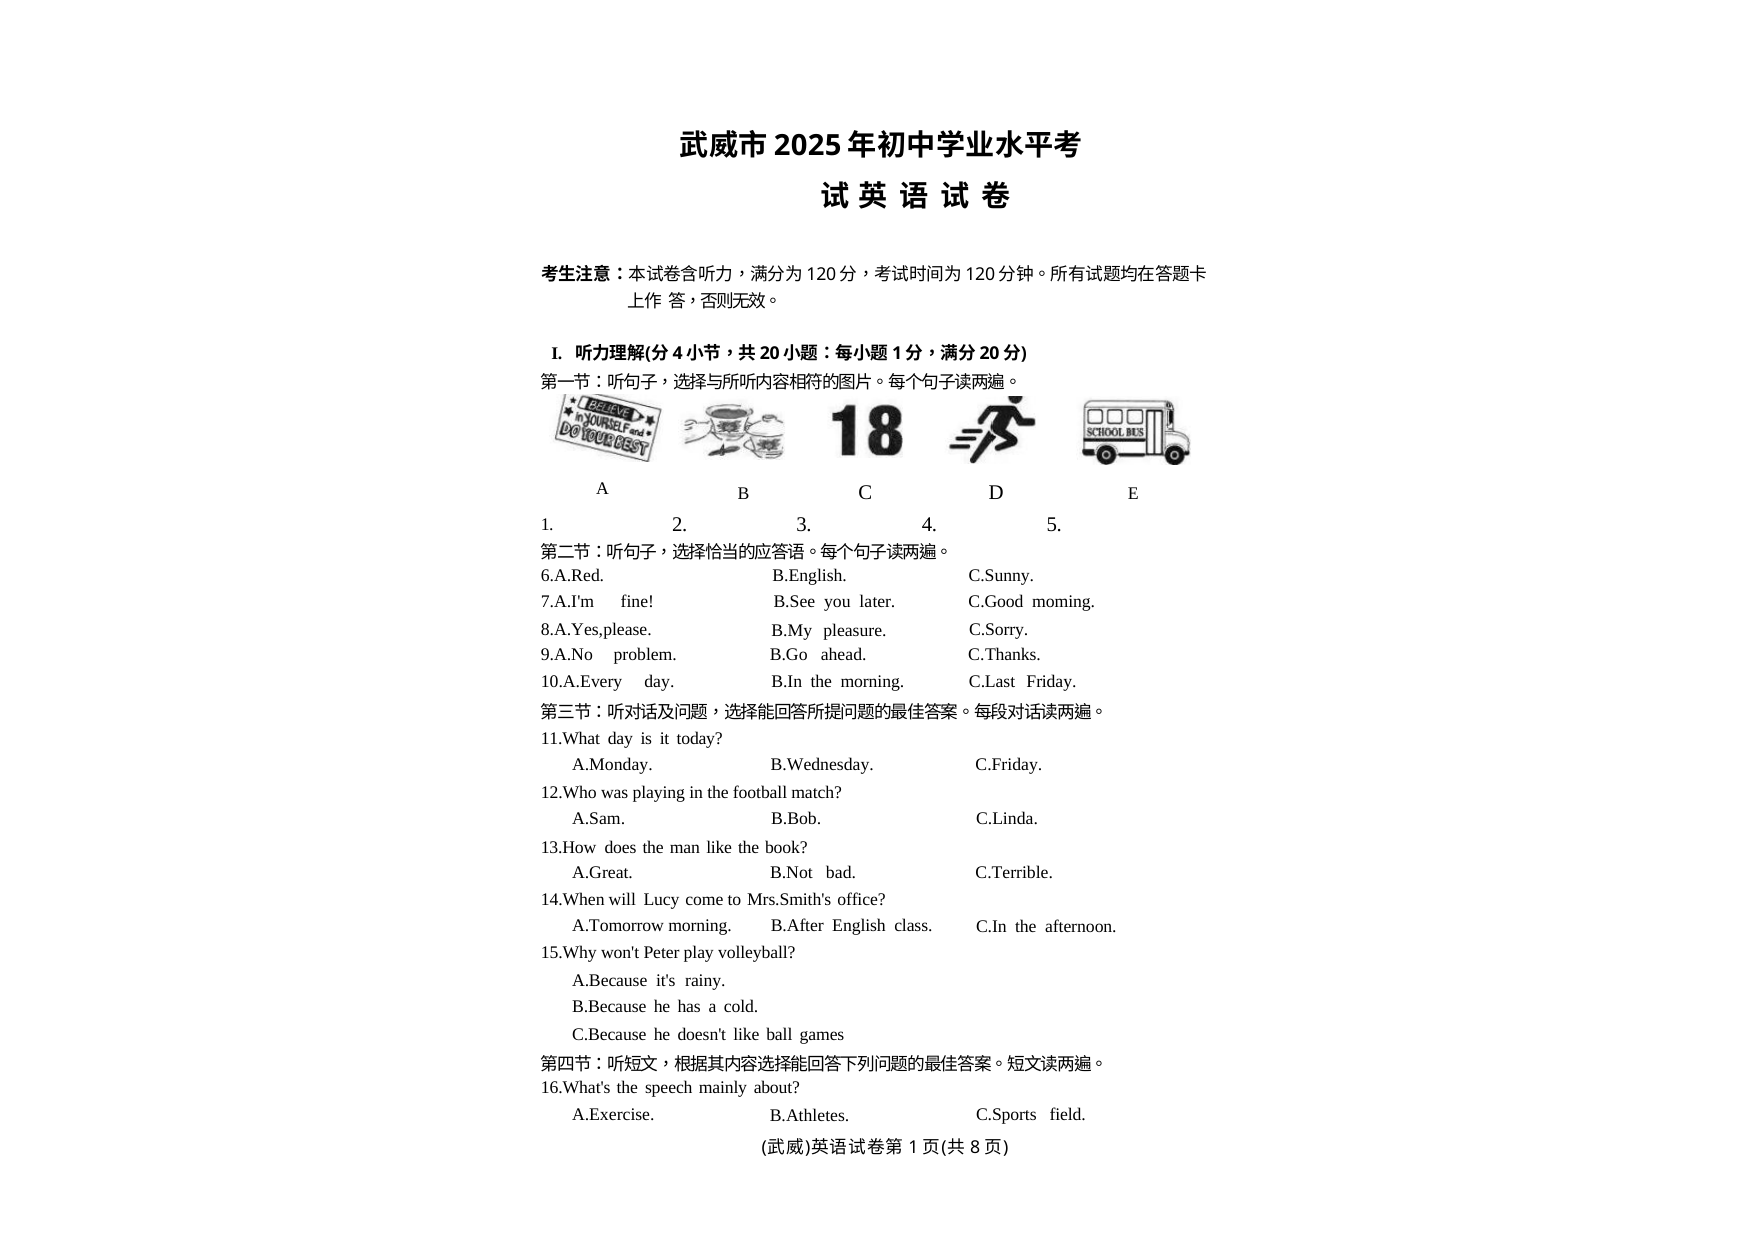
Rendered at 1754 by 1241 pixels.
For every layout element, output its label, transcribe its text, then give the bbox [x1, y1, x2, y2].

text D [988, 486, 1065, 502]
text (武威)英语试卷第1页(共8页) [761, 1134, 1491, 1156]
text 第三节：听对话及问题，选择能回答所提问题的最佳答案。每段对话读两遍。 [541, 701, 1491, 723]
picture [827, 396, 905, 458]
text 15.Why won't Peter play volleyball? [541, 946, 1491, 962]
text I. 听力理解(分4小节，共20小题：每小题1分，满分20分) [551, 342, 1491, 364]
text 9.A.No problem. B.Go ahead. C.Thanks. [541, 648, 1491, 664]
text E [1128, 488, 1491, 503]
picture [678, 396, 786, 460]
text 10.A.Every day. B.In the morning. C.Last Friday. [541, 675, 1491, 691]
text A [596, 482, 668, 498]
text B [737, 487, 817, 502]
text 7.A.I'm fine! B.See you later. C.Good moming. [541, 595, 1491, 611]
text 武威市2025年初中学业水平考试 英 语 试 卷 [679, 124, 1099, 215]
text 1. 2. 3. 4. 5. 第二节：听句子，选择恰当的应答语。每个句子读两遍。 [541, 512, 1138, 564]
picture [944, 396, 1040, 464]
text A.Exercise. B.Athletes. C.Sports field. [572, 1107, 1491, 1124]
text C [858, 485, 934, 503]
text 第一节：听句子，选择与所听内容相符的图片。每个句子读两遍。 [541, 371, 1491, 393]
text 12.Who was playing in the football match? [541, 785, 1491, 801]
text 8.A.Yes,please. B.My pleasure. C.Sorry. [541, 621, 1491, 639]
text 14.When will Lucy come to Mrs.Smith's office? [541, 892, 1491, 908]
text 13.How does the man like the book? [541, 841, 1491, 857]
text 第四节：听短文，根据其内容选择能回答下列问题的最佳答案。短文读两遍。 [541, 1052, 1491, 1074]
text A.Great. B.Not bad. C.Terrible. [572, 866, 1491, 882]
picture [548, 394, 664, 462]
text B.Because he has a cold. [572, 999, 1491, 1016]
text A.Because it's rainy. [572, 973, 1491, 989]
picture [1075, 396, 1192, 465]
text A.Monday. B.Wednesday. C.Friday. [572, 757, 1491, 774]
text 考生注意：本试卷含听力，满分为120分，考试时间为120分钟。所有试题均在答题卡上作 答，否则无效。 [541, 261, 1221, 312]
text 11.What day is it today? [541, 731, 1491, 747]
text C.Because he doesn't like ball games [572, 1027, 1491, 1043]
text 16.What's the speech mainly about? [541, 1080, 1491, 1096]
text 6.A.Red. B.English. C.Sunny. [541, 568, 1491, 584]
text A.Sam. B.Bob. C.Linda. [572, 811, 1491, 828]
text A.Tomorrow morning. B.After English class. C.In the afternoon. [572, 918, 1491, 935]
